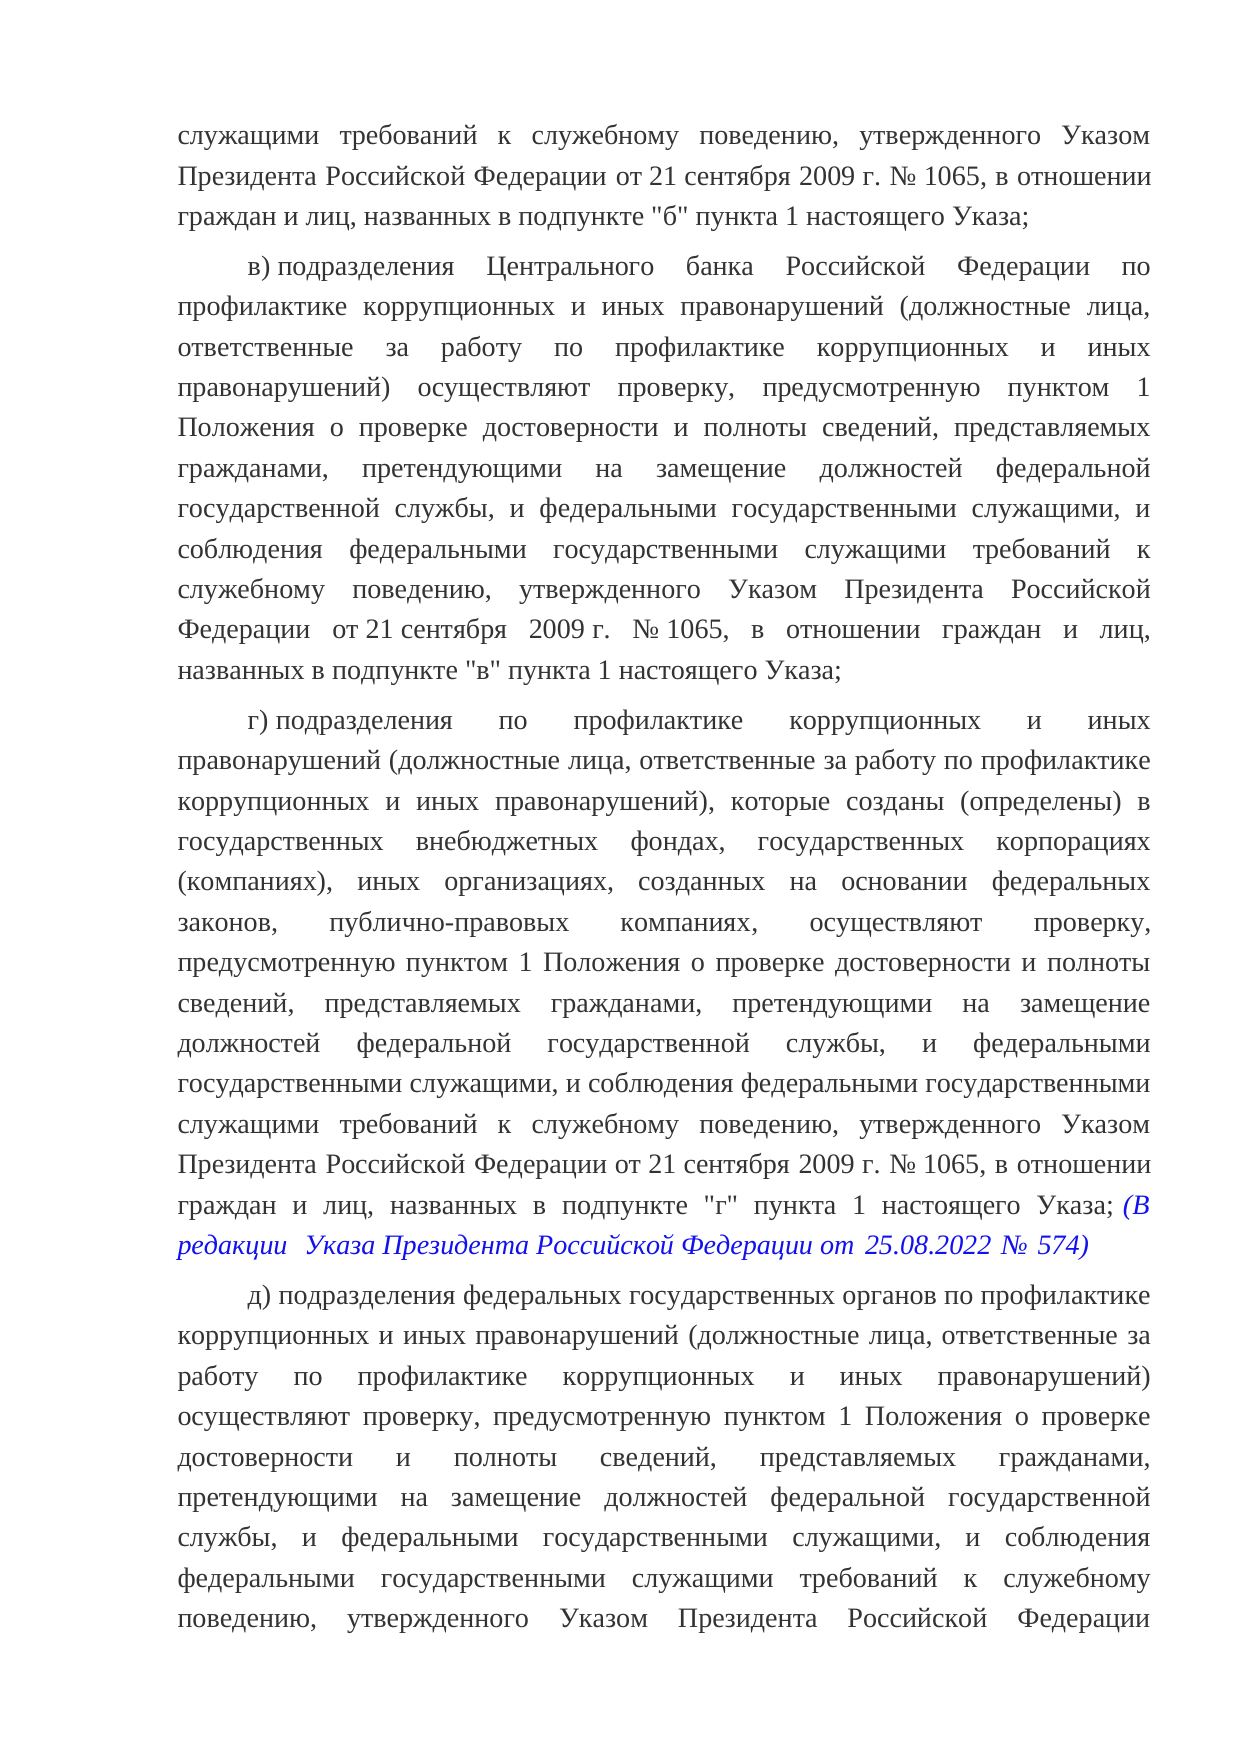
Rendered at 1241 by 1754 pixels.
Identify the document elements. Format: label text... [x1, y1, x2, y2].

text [177, 1278, 1152, 1634]
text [177, 118, 1152, 231]
text в) подразделения Центрального банка Российской Федерации по профилактике коррупционных и иных правонарушений (должностные лица, ответственные за работу по профилактике коррупционных и иных правонарушений) осуществляют проверку, предусмотренную пунктом 1 Положения о проверке достоверности и полноты сведений, представляемых гражданами, претендующими на замещение должностей федеральной государственной службы, и федеральными государственными служащими, и соблюдения федеральными государственными служащими требований к служебному поведению, утвержденного Указом Президента Российской Федерации от 21 сентября 2009 г. № 1065, в отношении граждан и лиц, названных в подпункте "в" пункта 1 настоящего Указа; [177, 249, 1152, 685]
text г) подразделения по профилактике коррупционных и иных правонарушений (должностные лица, ответственные за работу по профилактике коррупционных и иных правонарушений), которые созданы (определены) в государственных внебюджетных фондах, государственных корпорациях (компаниях), иных организациях, созданных на основании федеральных законов, публично-правовых компаниях, осуществляют проверку, предусмотренную пунктом 1 Положения о проверке достоверности и полноты сведений, представляемых гражданами, претендующими на замещение должностей федеральной государственной службы, и федеральными государственными служащими, и соблюдения федеральными государственными служащими требований к служебному поведению, утвержденного Указом Президента Российской Федерации от 21 сентября 2009 г. № 1065, в отношении граждан и лиц, названных в подпункте "г" пункта 1 настоящего Указа; (В редакции Указа Президента Российской Федерации от 25.08.2022 № 574) [177, 703, 1152, 1261]
